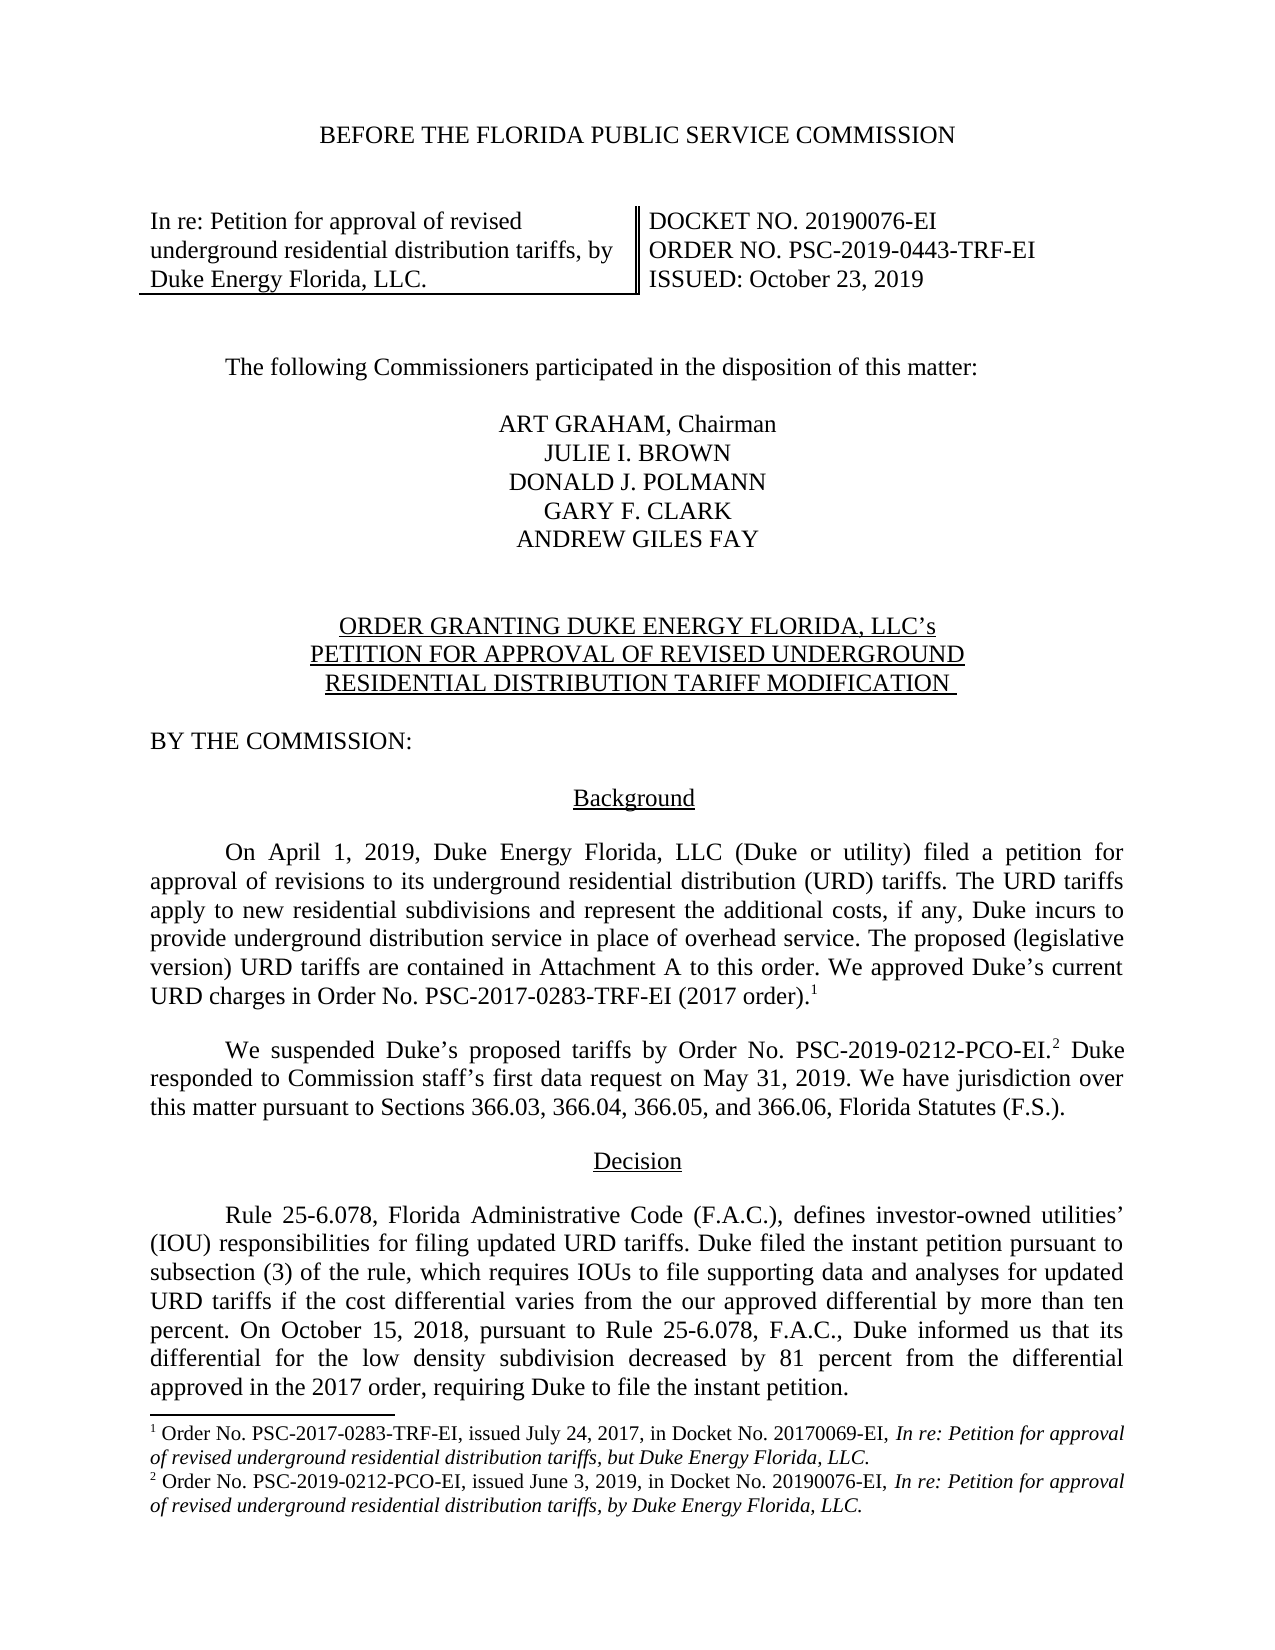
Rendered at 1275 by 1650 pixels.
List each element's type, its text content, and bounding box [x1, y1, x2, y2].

text ORDER GRANTING DUKE ENERGY FLORIDA, LLC’s [150, 611, 1125, 639]
text GARY F. CLARK [150, 496, 1125, 524]
text RESIDENTIAL DISTRIBUTION TARIFF MODIFICATION [150, 668, 1125, 697]
text Decision [150, 1146, 1125, 1175]
text Background [150, 783, 1125, 812]
text Rule 25-6.078, Florida Administrative Code (F.A.C.), defines investor-owned utilities’ (IOU) responsibilities for filing updated URD tariffs. Duke filed the instant petition pursuant to subsection (3) of the rule, which requires IOUs to file supporting data and analyses for updated URD tariffs if the cost differential varies from the our approved differential by more than ten percent. On October 15, 2018, pursuant to Rule 25-6.078, F.A.C., Duke informed us that its differential for the low density subdivision decreased by 81 percent from the differential approved in the 2017 order, requiring Duke to file the instant petition. [150, 1200, 1125, 1401]
text We suspended Duke’s proposed tariffs by Order No. PSC-2019-0212-PCO-EI. Duke responded to Commission staff’s first data request on May 31, 2019. We have jurisdiction over this matter pursuant to Sections 366.03, 366.04, 366.05, and 366.06, Florida Statutes (F.S.). [150, 1035, 1125, 1121]
text DONALD J. POLMANN [150, 467, 1125, 496]
text BY THE COMMISSION: [150, 726, 1125, 754]
text On April 1, 2019, Duke Energy Florida, LLC (Duke or utility) filed a petition for approval of revisions to its underground residential distribution (URD) tariffs. The URD tariffs apply to new residential subdivisions and represent the additional costs, if any, Duke incurs to provide underground distribution service in place of overhead service. The proposed (legislative version) URD tariffs are contained in Attachment A to this order. We approved Duke’s current URD charges in Order No. PSC-2017-0283-TRF-EI (2017 order). [150, 837, 1125, 1010]
text JULIE I. BROWN [150, 438, 1125, 467]
subtitle BEFORE THE FLORIDA PUBLIC SERVICE COMMISSION [150, 120, 1125, 149]
table_header DOCKET NO. 20190076-EI ORDER NO. PSC-2019-0443-TRF-EI ISSUED: October 23, 2019 [640, 206, 1136, 292]
text ANDREW GILES FAY [150, 524, 1125, 553]
text ART GRAHAM, Chairman [150, 409, 1125, 438]
table_header In re: Petition for approval of revised underground residential distribution tariffs, by Duke Energy Florida, LLC. [139, 206, 635, 292]
text The following Commissioners participated in the disposition of this matter: [150, 352, 1125, 381]
text PETITION FOR APPROVAL OF REVISED UNDERGROUND [150, 639, 1125, 668]
